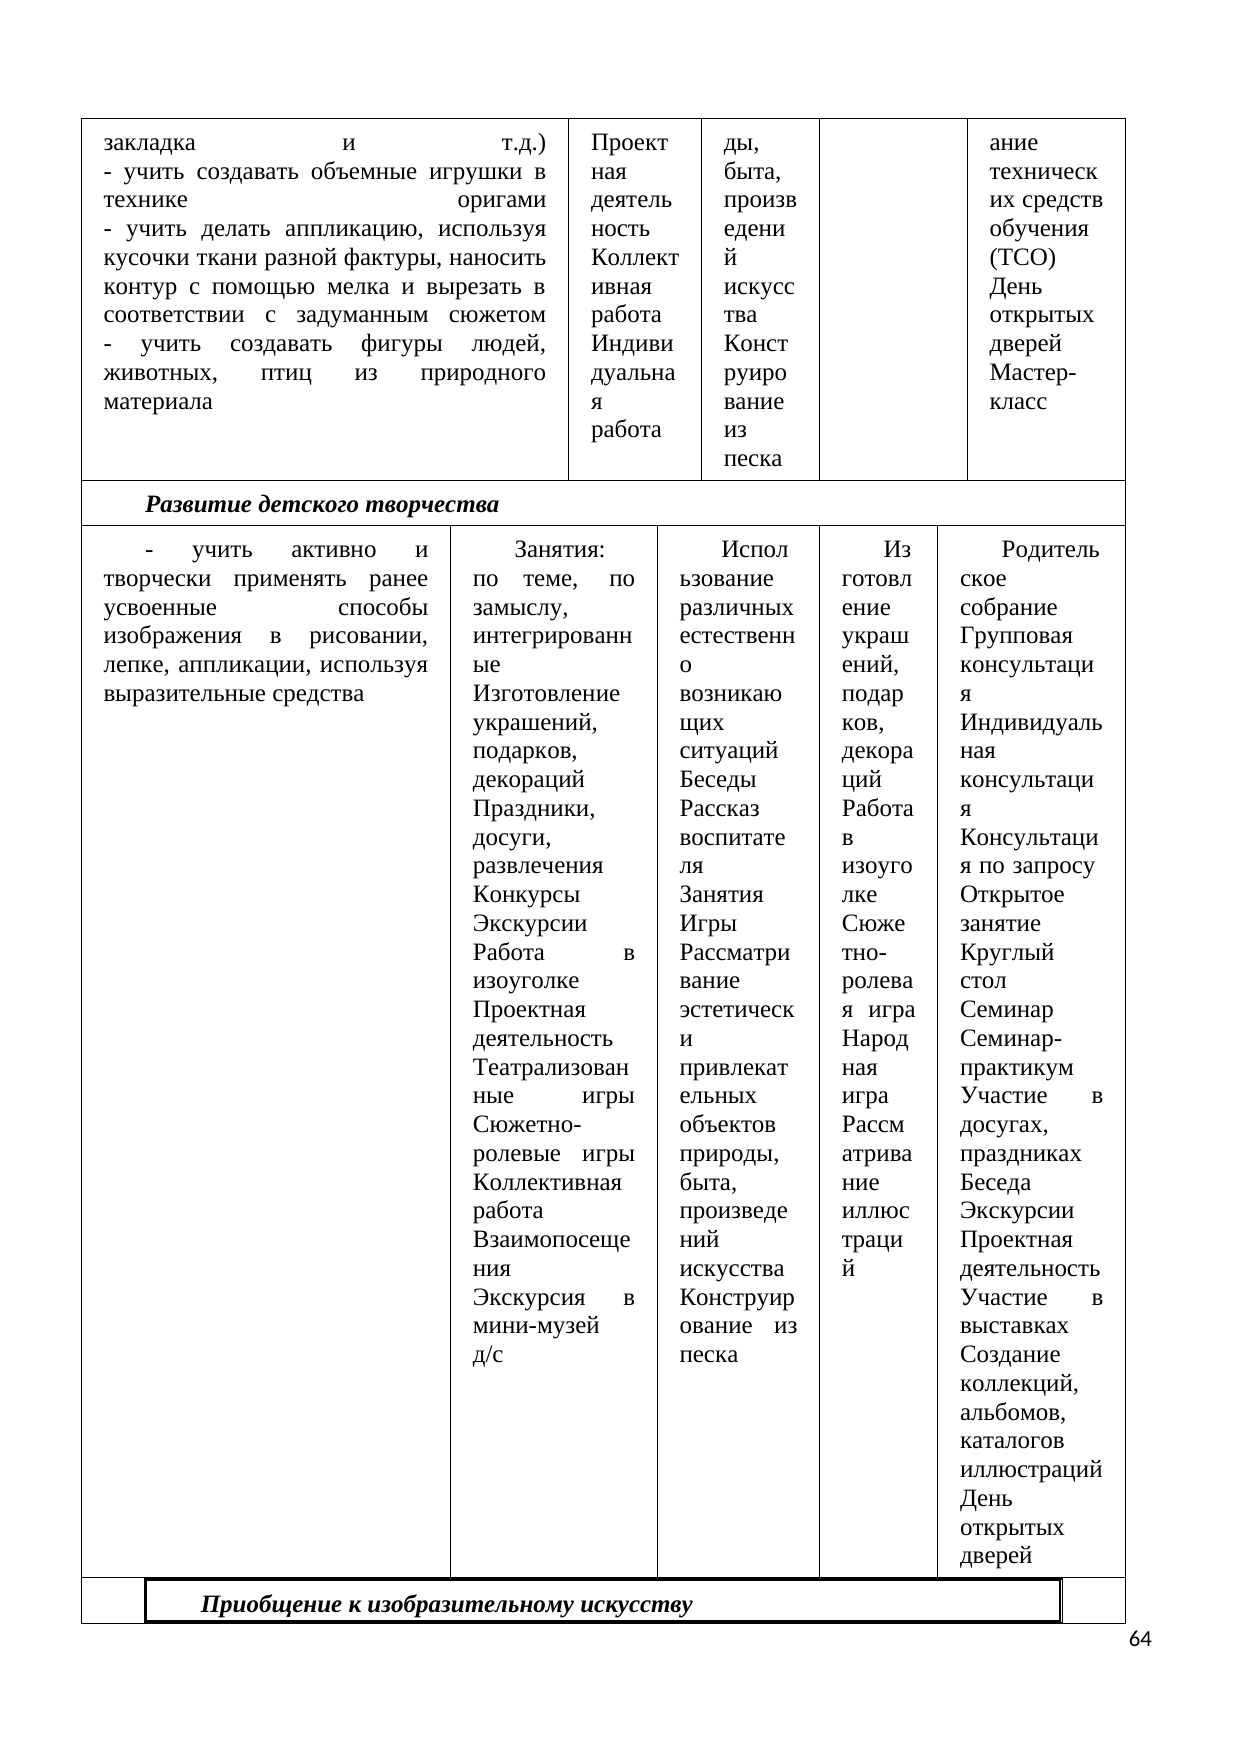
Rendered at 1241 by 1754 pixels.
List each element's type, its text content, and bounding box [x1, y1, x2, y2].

table_cell Родительское собрание Групповая консультация Индивидуальная консультация Консультация по запросу Открытое занятие Круглый стол Семинар Семинар-практикум Участие в досугах, праздниках Беседа Экскурсии Проектная деятельность Участие в выставках Создание коллекций, альбомов, каталогов иллюстраций День открытых дверей [938, 526, 1125, 1577]
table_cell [968, 119, 1125, 480]
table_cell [82, 119, 568, 480]
table_cell [82, 1578, 144, 1623]
table_cell Изготовление украшений, подарков, декораций Работа в изоуголке Сюжетно-ролевая игра Народная игра Рассматривание иллюстраций [820, 526, 937, 1577]
table_cell Использование различных естественно возникающих ситуаций Беседы Рассказ воспитателя Занятия Игры Рассматривание эстетически привлекательных объектов природы, быта, произведений искусства Конструирование из песка [658, 526, 819, 1577]
table_cell [147, 1581, 1059, 1620]
table_cell Занятия: по теме, по замыслу, интегрированные Изготовление украшений, подарков, декораций Праздники, досуги, развлечения Конкурсы Экскурсии Работа в изоуголке Проектная деятельность Театрализованные игры Сюжетно-ролевые игры Коллективная работа Взаимопосещения Экскурсия в мини-музей д/с [451, 526, 657, 1577]
table_cell Развитие детского творчества [82, 481, 1125, 525]
table_cell [1063, 1578, 1125, 1623]
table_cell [820, 119, 967, 480]
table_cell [702, 119, 819, 480]
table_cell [569, 119, 701, 480]
table_cell - учить активно и творчески применять ранее усвоенные способы изображения в рисовании, лепке, аппликации, используя выразительные средства [82, 526, 450, 1577]
